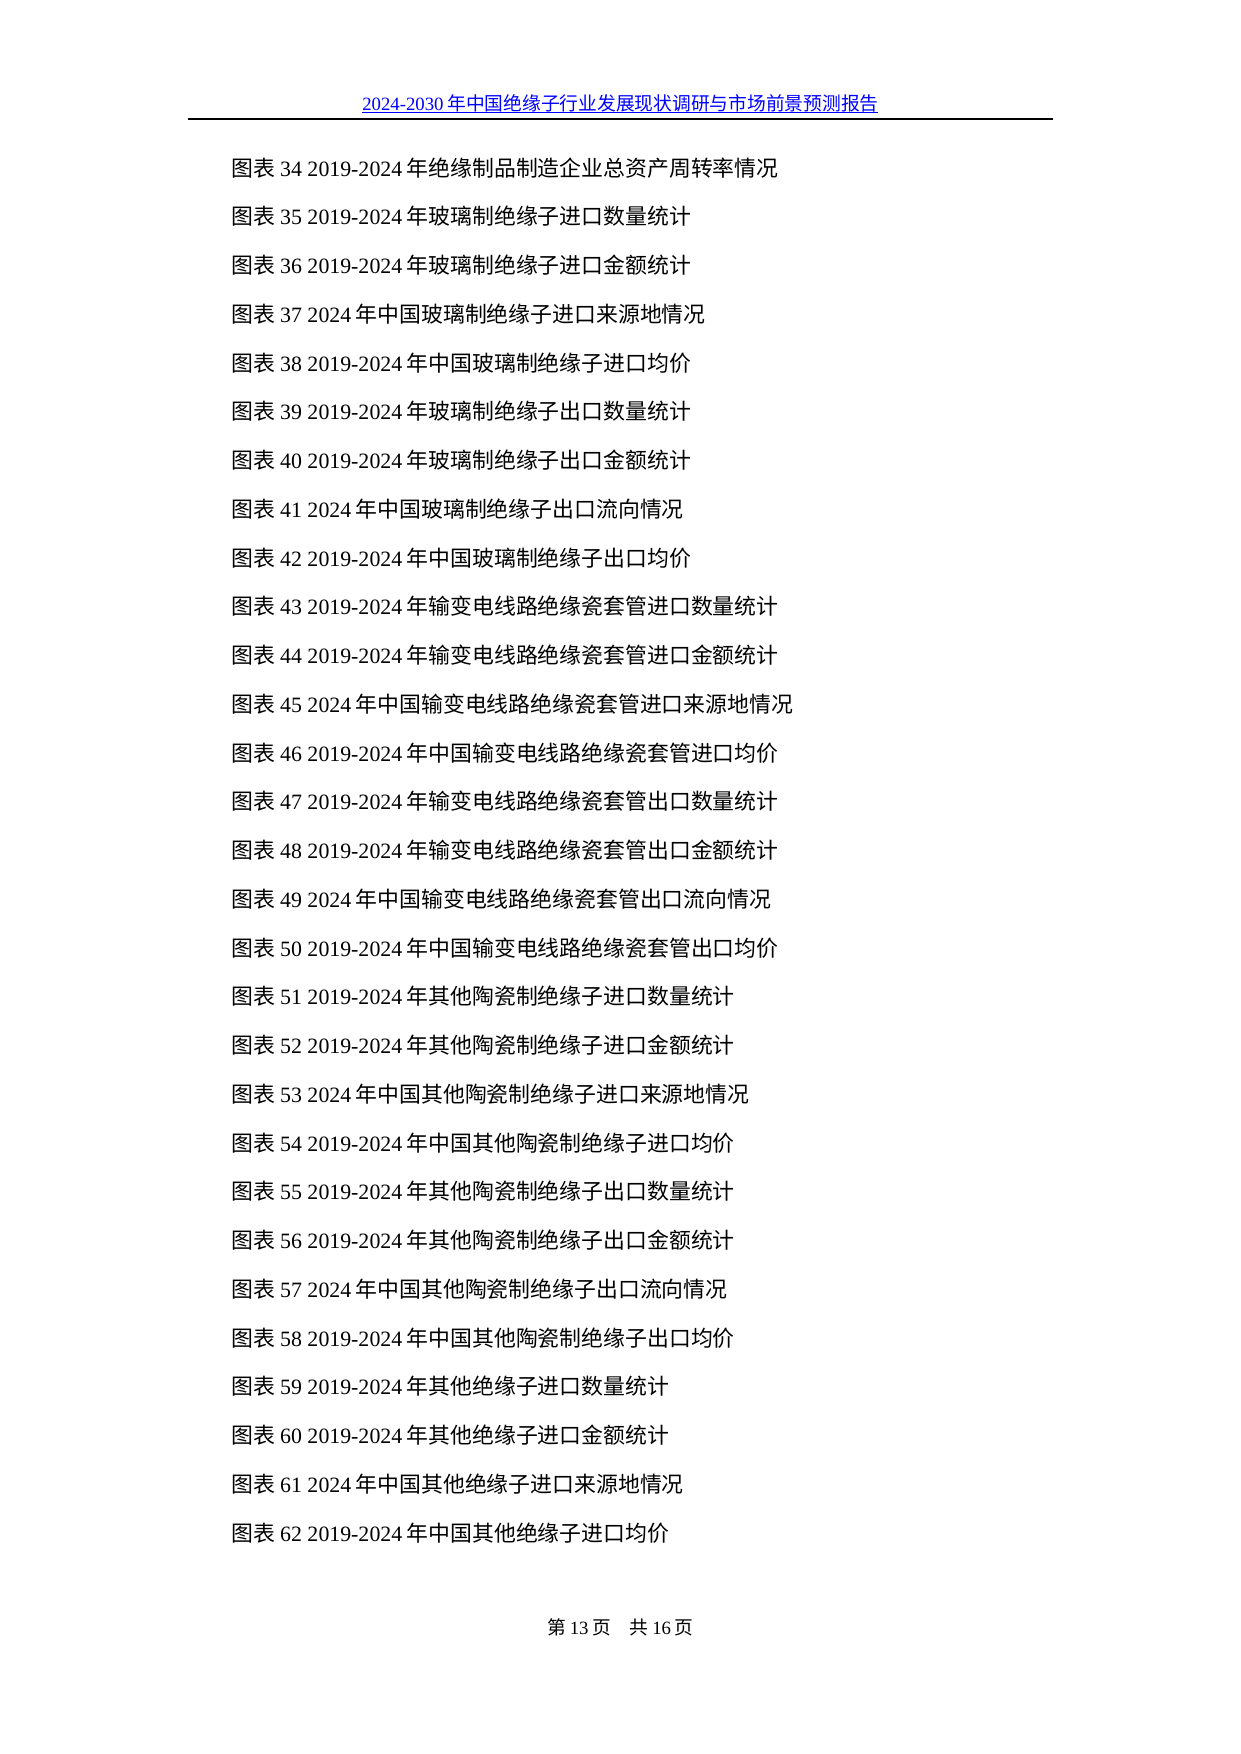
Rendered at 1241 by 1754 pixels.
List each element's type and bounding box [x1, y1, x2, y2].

text [187, 150, 1053, 1548]
